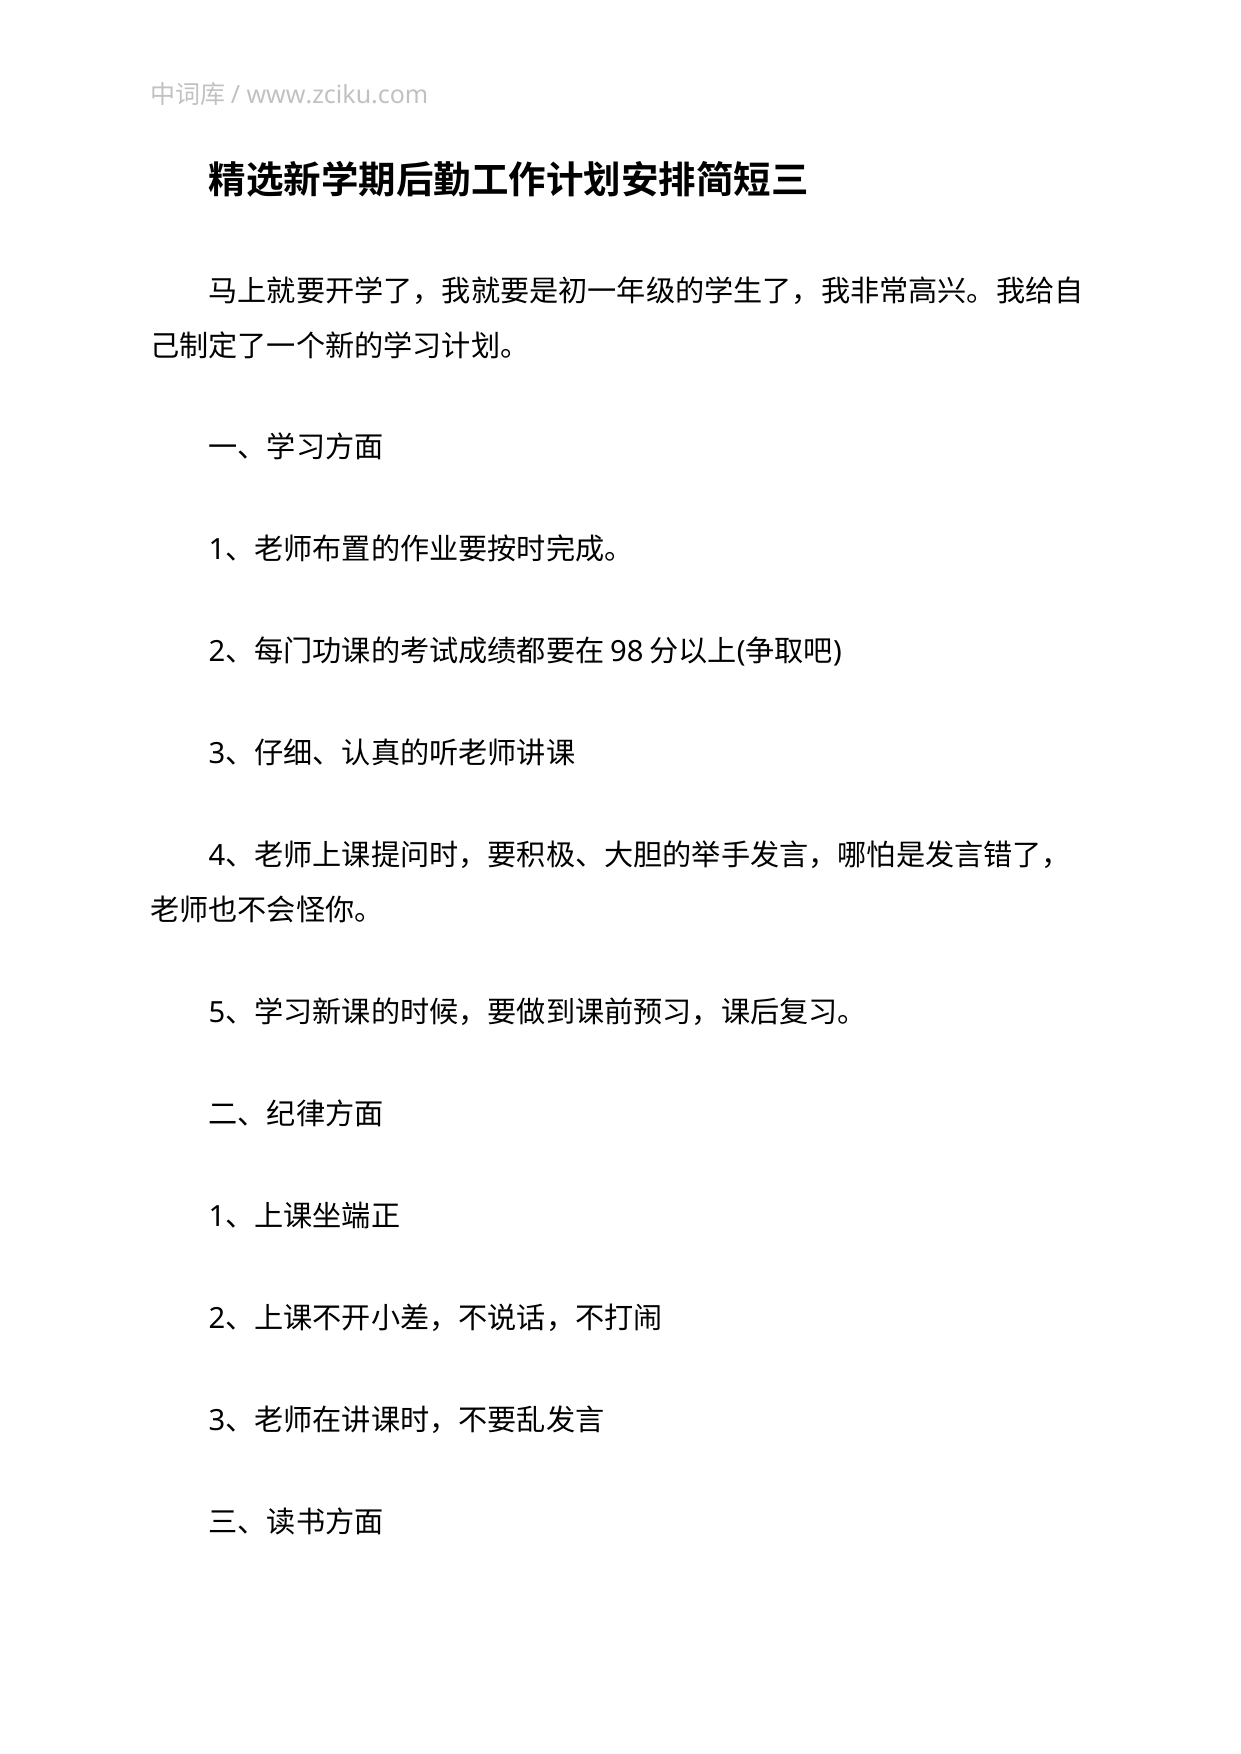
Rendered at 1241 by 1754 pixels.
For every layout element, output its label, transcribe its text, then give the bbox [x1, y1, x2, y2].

text 1、上课坐端正 [150, 1192, 1090, 1235]
text 精选新学期后勤工作计划安排简短三 [150, 150, 1090, 204]
text 二、纪律方面 [150, 1091, 1090, 1133]
text 3、老师在讲课时，不要乱发言 [150, 1396, 1090, 1439]
text 2、每门功课的考试成绩都要在98分以上(争取吧) [150, 628, 1090, 670]
text 5、学习新课的时候，要做到课前预习，课后复习。 [150, 988, 1090, 1031]
text 3、仔细、认真的听老师讲课 [150, 730, 1090, 772]
text 马上就要开学了，我就要是初一年级的学生了，我非常高兴。我给自己制定了一个新的学习计划。 [150, 267, 1090, 364]
text 2、上课不开小差，不说话，不打闹 [150, 1294, 1090, 1337]
text 一、学习方面 [150, 424, 1090, 466]
text 4、老师上课提问时，要积极、大胆的举手发言，哪怕是发言错了，老师也不会怪你。 [150, 832, 1090, 929]
text 1、老师布置的作业要按时完成。 [150, 526, 1090, 568]
text 三、读书方面 [150, 1498, 1090, 1541]
